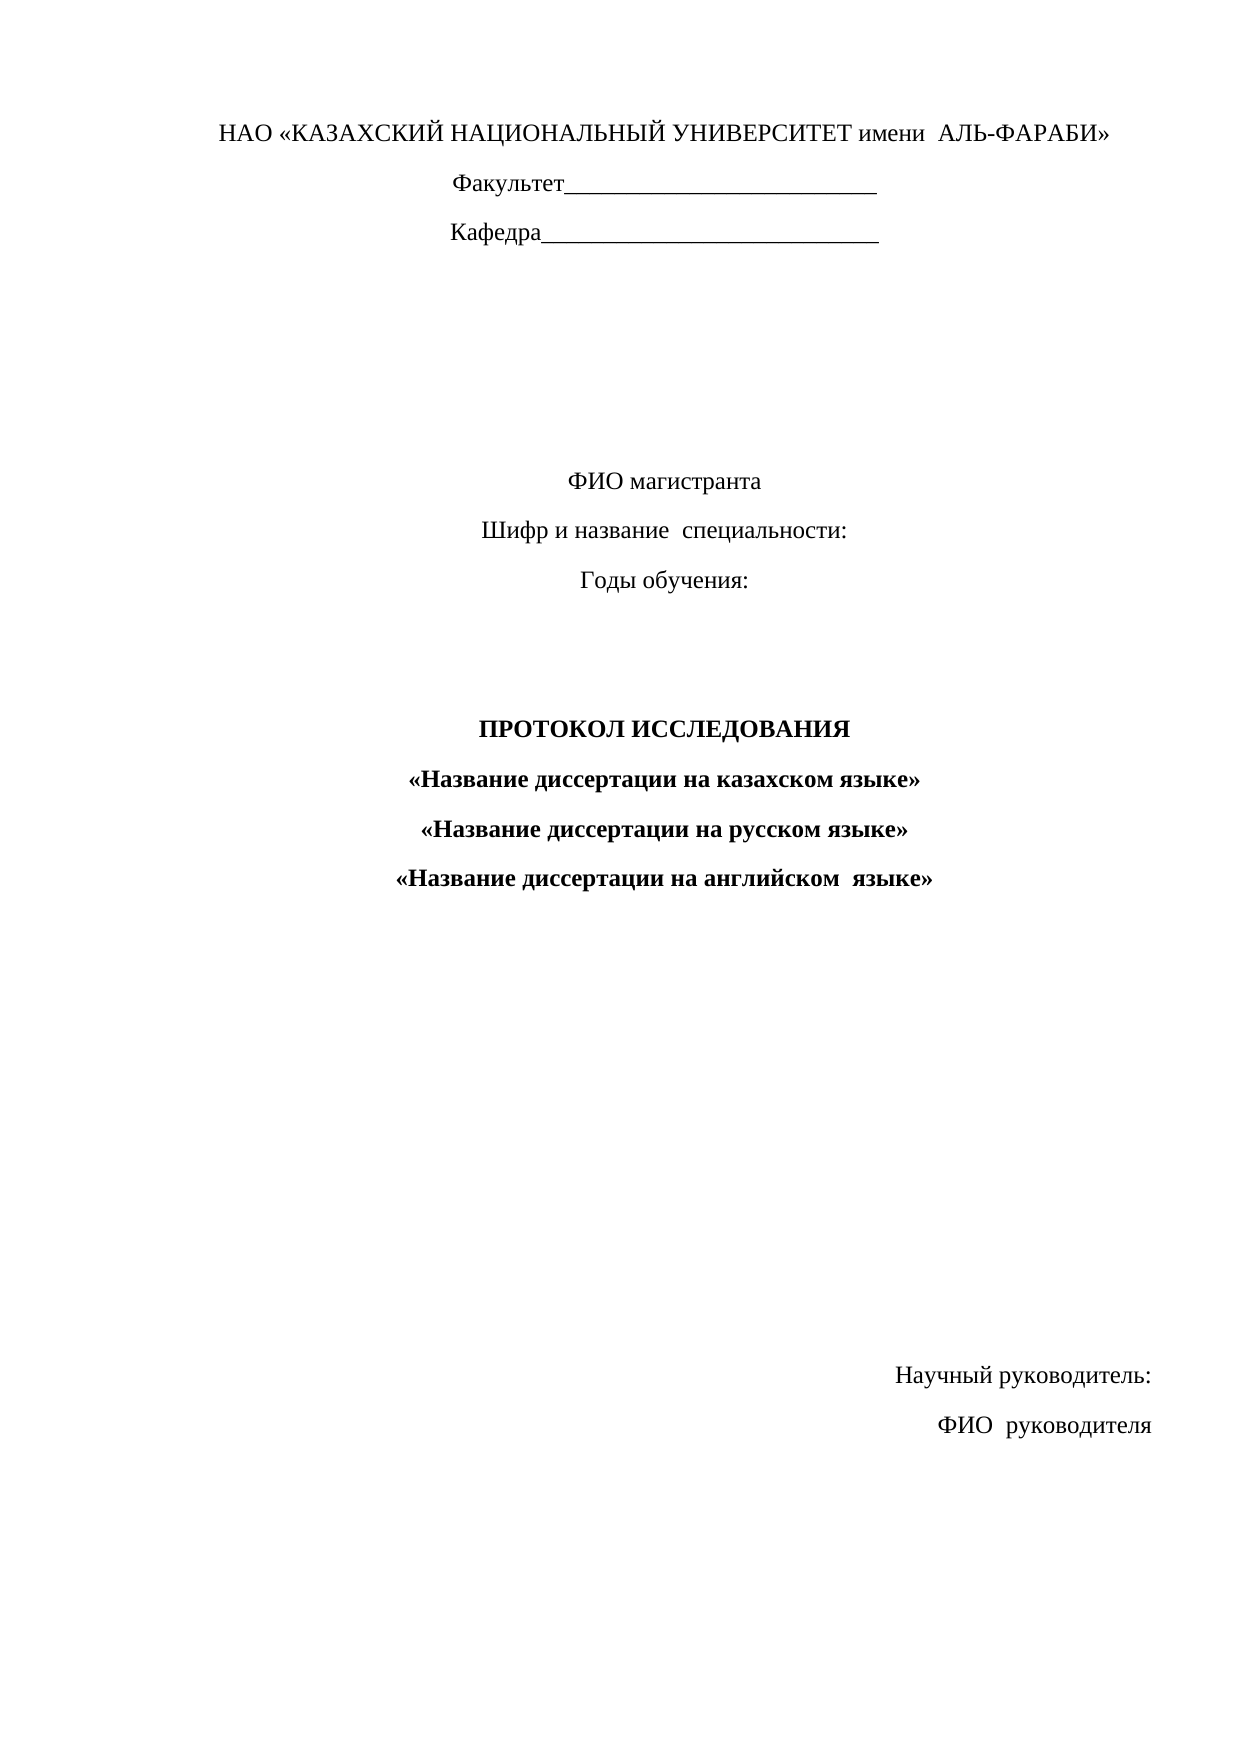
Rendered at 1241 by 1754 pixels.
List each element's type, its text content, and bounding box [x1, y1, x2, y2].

text ФИО магистранта [177, 466, 1152, 495]
text «Название диссертации на английском языке» [177, 863, 1152, 892]
text Кафедра___________________________ [177, 217, 1152, 246]
text «Название диссертации на казахском языке» [177, 764, 1152, 793]
text «Название диссертации на русском языке» [177, 814, 1152, 842]
list ФИО руководителя [252, 1410, 1152, 1439]
text Шифр и название специальности: [177, 516, 1152, 544]
text Факультет_________________________ [177, 168, 1152, 197]
text ПРОТОКОЛ ИССЛЕДОВАНИЯ [177, 714, 1152, 743]
text Научный руководитель: [177, 1360, 1152, 1389]
text НАО «КАЗАХСКИЙ НАЦИОНАЛЬНЫЙ УНИВЕРСИТЕТ имени АЛЬ-ФАРАБИ» [177, 118, 1152, 147]
text Годы обучения: [177, 565, 1152, 594]
